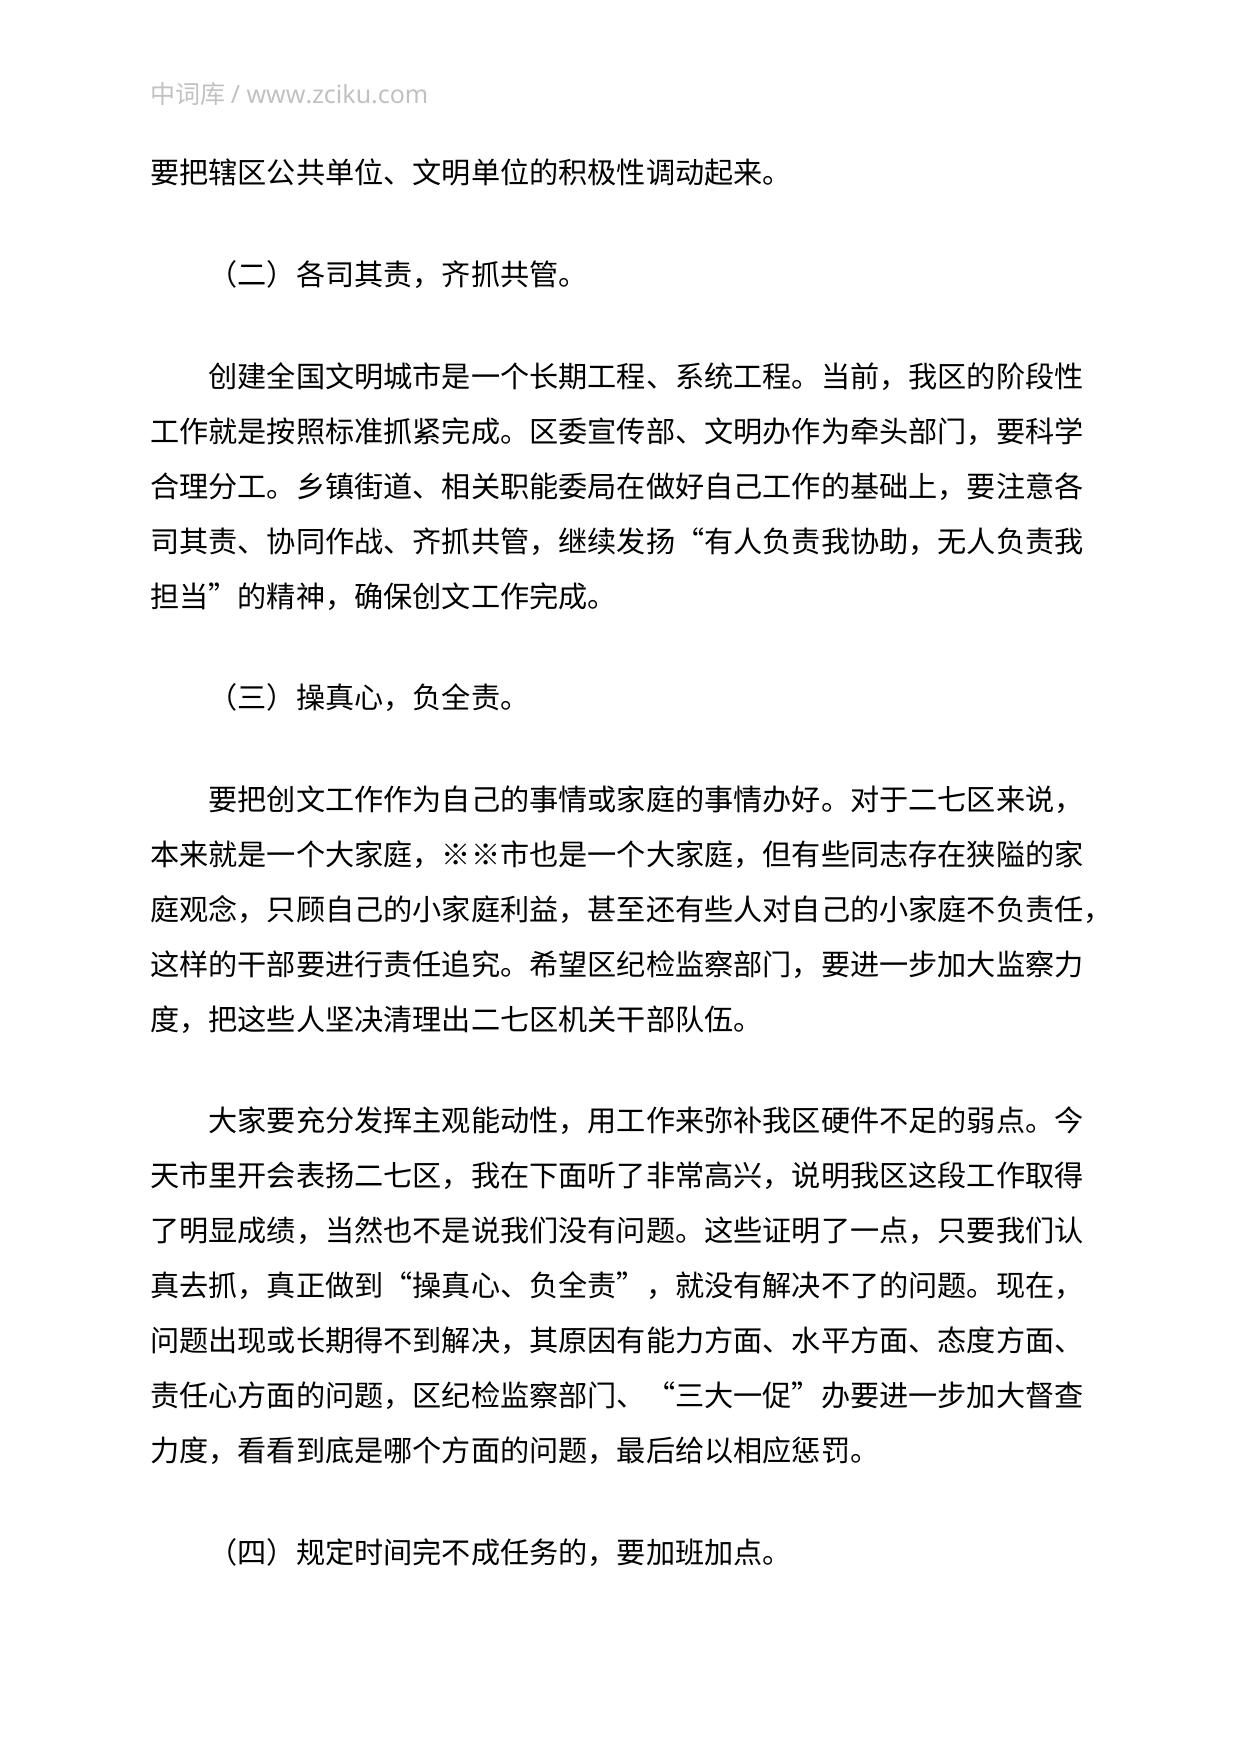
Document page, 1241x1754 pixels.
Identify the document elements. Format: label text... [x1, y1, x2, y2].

text 要把创文工作作为自己的事情或家庭的事情办好。对于二七区来说，本来就是一个大家庭，※※市也是一个大家庭，但有些同志存在狭隘的家庭观念，只顾自己的小家庭利益，甚至还有些人对自己的小家庭不负责任，这样的干部要进行责任追究。希望区纪检监察部门，要进一步加大监察力度，把这些人坚决清理出二七区机关干部队伍。 [150, 777, 1090, 1038]
text 创建全国文明城市是一个长期工程、系统工程。当前，我区的阶段性工作就是按照标准抓紧完成。区委宣传部、文明办作为牵头部门，要科学合理分工。乡镇街道、相关职能委局在做好自己工作的基础上，要注意各司其责、协同作战、齐抓共管，继续发扬“有人负责我协助，无人负责我担当”的精神，确保创文工作完成。 [150, 353, 1090, 615]
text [150, 150, 1090, 192]
text （三）操真心，负全责。 [150, 675, 1090, 717]
text （四）规定时间完不成任务的，要加班加点。 [150, 1529, 1090, 1571]
text 大家要充分发挥主观能动性，用工作来弥补我区硬件不足的弱点。今天市里开会表扬二七区，我在下面听了非常高兴，说明我区这段工作取得了明显成绩，当然也不是说我们没有问题。这些证明了一点，只要我们认真去抓，真正做到“操真心、负全责”，就没有解决不了的问题。现在，问题出现或长期得不到解决，其原因有能力方面、水平方面、态度方面、责任心方面的问题，区纪检监察部门、“三大一促”办要进一步加大督查力度，看看到底是哪个方面的问题，最后给以相应惩罚。 [150, 1098, 1090, 1470]
text （二）各司其责，齐抓共管。 [150, 252, 1090, 294]
